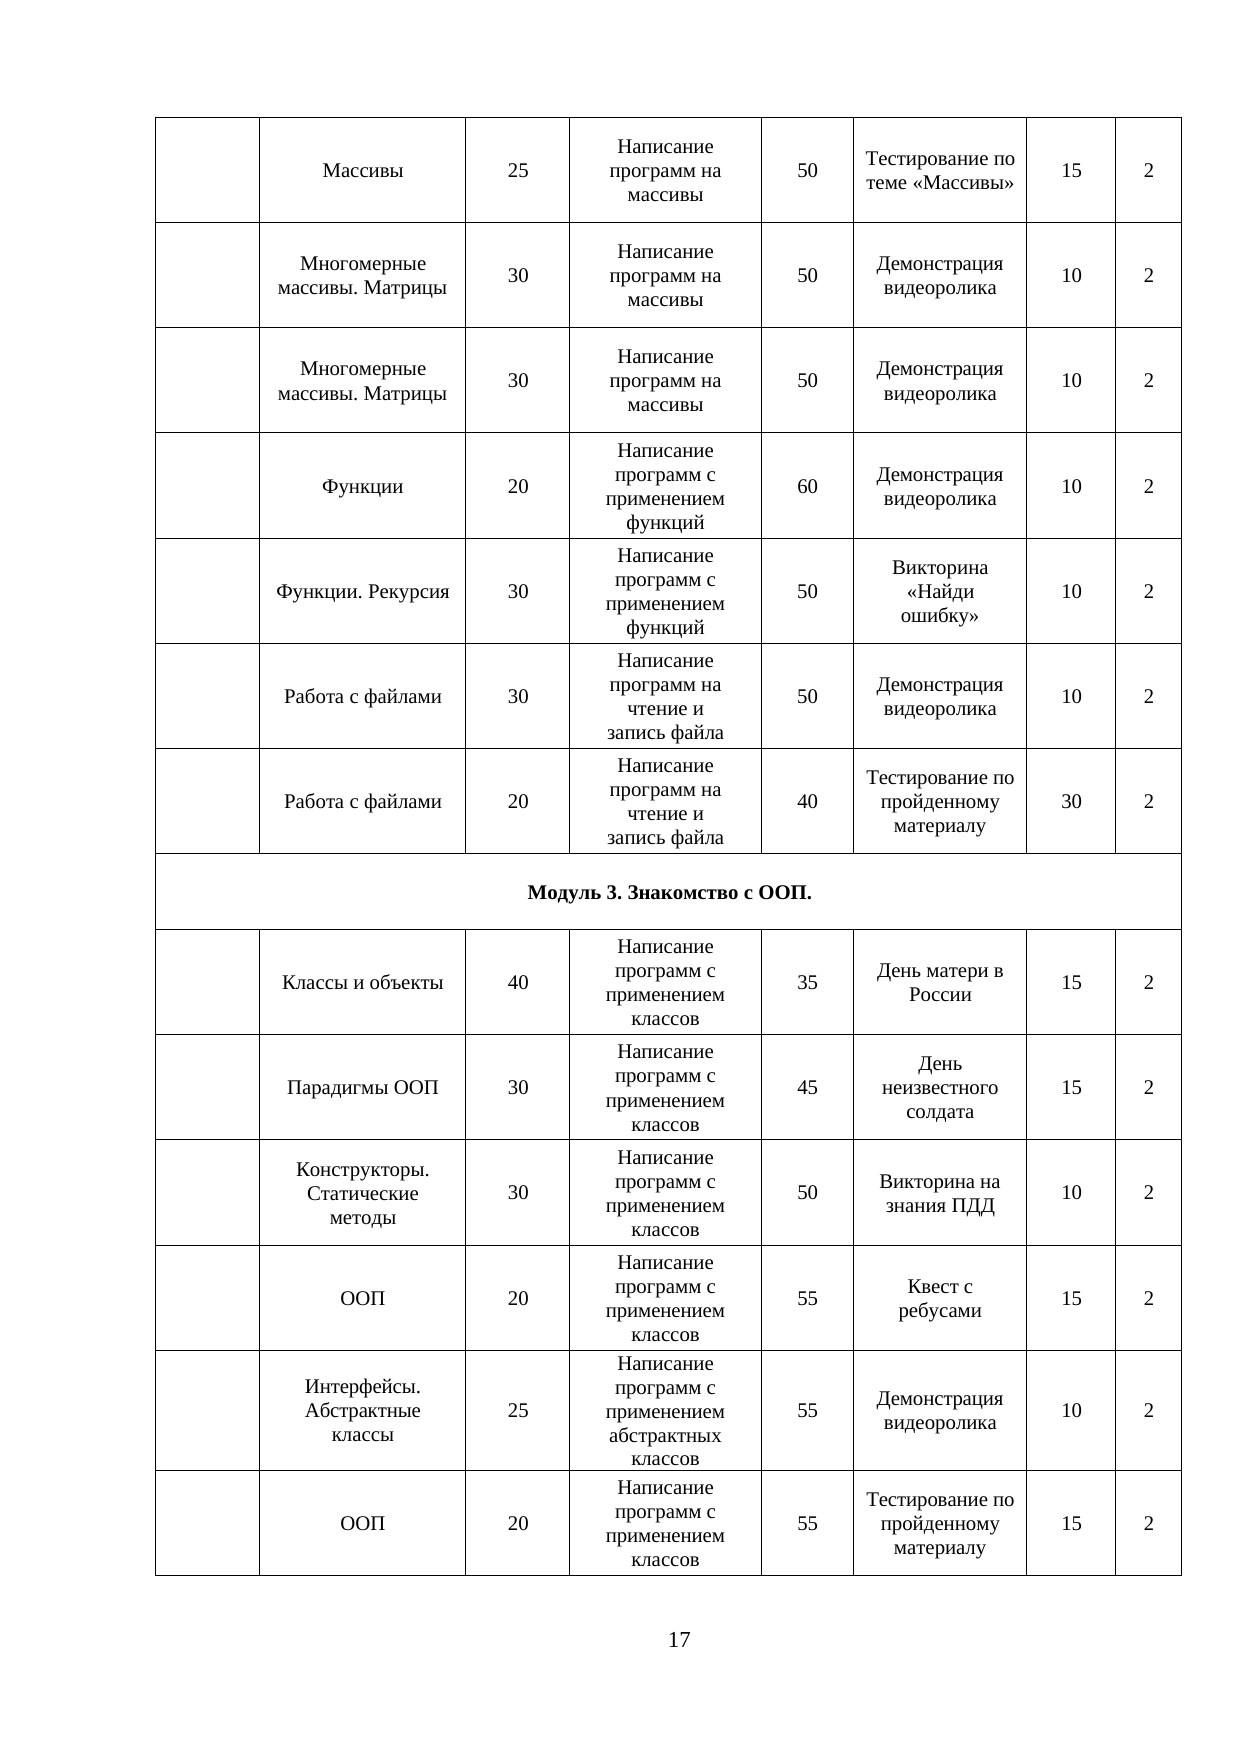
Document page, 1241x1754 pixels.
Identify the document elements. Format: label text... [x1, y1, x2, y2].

table_cell 2 [1116, 539, 1181, 643]
table_cell Викторина на знания ПДД [854, 1140, 1026, 1244]
table_cell Написание программ с применением абстрактных классов [570, 1351, 761, 1469]
table_cell 25 [466, 1351, 569, 1469]
table_header Массивы [260, 118, 465, 222]
table_cell [156, 539, 259, 643]
table_cell [156, 749, 259, 853]
table_cell [156, 433, 259, 537]
table_cell 10 [1027, 539, 1115, 643]
table_cell 30 [466, 223, 569, 327]
table_header [156, 118, 259, 222]
table_cell 2 [1116, 1140, 1181, 1244]
table_cell 15 [1027, 1246, 1115, 1350]
table_cell [156, 1140, 259, 1244]
table_cell Тестирование по пройденному материалу [854, 1471, 1026, 1574]
table_cell 50 [762, 328, 853, 432]
table_cell 50 [762, 1140, 853, 1244]
table_cell 10 [1027, 328, 1115, 432]
table_cell Написание программ с применением классов [570, 930, 761, 1034]
table_cell 10 [1027, 223, 1115, 327]
table_cell 50 [762, 644, 853, 748]
table_cell День матери в России [854, 930, 1026, 1034]
table_header 50 [762, 118, 853, 222]
table_cell 40 [762, 749, 853, 853]
table_cell [156, 1351, 259, 1469]
table_cell ООП [260, 1246, 465, 1350]
table_cell 10 [1027, 1351, 1115, 1469]
table_header Тестирование по теме «Массивы» [854, 118, 1026, 222]
table_cell Демонстрация видеоролика [854, 433, 1026, 537]
table_cell 10 [1027, 1140, 1115, 1244]
table_cell Квест с ребусами [854, 1246, 1026, 1350]
table_cell Многомерные массивы. Матрицы [260, 328, 465, 432]
table_cell 2 [1116, 328, 1181, 432]
table_cell [156, 1035, 259, 1139]
table_cell 20 [466, 1471, 569, 1574]
table_cell 30 [466, 1140, 569, 1244]
table_cell 30 [1027, 749, 1115, 853]
table_cell 15 [1027, 1471, 1115, 1574]
table_cell 2 [1116, 1351, 1181, 1469]
table_header 25 [466, 118, 569, 222]
table_cell [156, 644, 259, 748]
table_cell Модуль 3. Знакомство с ООП. [156, 854, 1181, 929]
table_header 15 [1027, 118, 1115, 222]
table_cell 2 [1116, 1471, 1181, 1574]
table_cell Тестирование по пройденному материалу [854, 749, 1026, 853]
table_cell Интерфейсы. Абстрактные классы [260, 1351, 465, 1469]
table_cell 50 [762, 539, 853, 643]
table_header 2 [1116, 118, 1181, 222]
table_cell Классы и объекты [260, 930, 465, 1034]
table_cell Написание программ с применением функций [570, 539, 761, 643]
table_header Написание программ на массивы [570, 118, 761, 222]
table_cell [156, 1246, 259, 1350]
table_cell Демонстрация видеоролика [854, 328, 1026, 432]
table_cell 2 [1116, 1246, 1181, 1350]
table_cell Функции. Рекурсия [260, 539, 465, 643]
table_cell 55 [762, 1351, 853, 1469]
table_cell [156, 1471, 259, 1574]
table_cell 2 [1116, 223, 1181, 327]
table_cell 15 [1027, 930, 1115, 1034]
table_cell Демонстрация видеоролика [854, 223, 1026, 327]
table_cell 60 [762, 433, 853, 537]
table_cell 30 [466, 539, 569, 643]
table_cell 55 [762, 1471, 853, 1574]
table_cell Работа с файлами [260, 749, 465, 853]
table_cell ООП [260, 1471, 465, 1574]
table_cell 15 [1027, 1035, 1115, 1139]
table_cell 30 [466, 328, 569, 432]
table_cell 45 [762, 1035, 853, 1139]
table_cell Парадигмы ООП [260, 1035, 465, 1139]
table_cell [156, 930, 259, 1034]
table_cell Написание программ на массивы [570, 223, 761, 327]
table_cell Написание программ с применением классов [570, 1035, 761, 1139]
table_cell 2 [1116, 749, 1181, 853]
table_cell 20 [466, 1246, 569, 1350]
table_cell 55 [762, 1246, 853, 1350]
table_cell [156, 328, 259, 432]
table_cell Написание программ на массивы [570, 328, 761, 432]
table_cell 2 [1116, 433, 1181, 537]
table_cell Функции [260, 433, 465, 537]
table_cell 10 [1027, 644, 1115, 748]
table_cell 20 [466, 749, 569, 853]
table_cell Викторина «Найди ошибку» [854, 539, 1026, 643]
table_cell День неизвестного солдата [854, 1035, 1026, 1139]
table_cell 2 [1116, 930, 1181, 1034]
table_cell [570, 1471, 761, 1574]
table_cell Работа с файлами [260, 644, 465, 748]
table_cell Конструкторы. Статические методы [260, 1140, 465, 1244]
table_cell 20 [466, 433, 569, 537]
table_cell 50 [762, 223, 853, 327]
table_cell 30 [466, 1035, 569, 1139]
table_cell 10 [1027, 433, 1115, 537]
table_cell Демонстрация видеоролика [854, 1351, 1026, 1469]
table_cell 40 [466, 930, 569, 1034]
table_cell Демонстрация видеоролика [854, 644, 1026, 748]
table_cell 2 [1116, 644, 1181, 748]
table_cell Написание программ на чтение и запись файла [570, 644, 761, 748]
table_cell Написание программ с применением классов [570, 1140, 761, 1244]
table_cell Написание программ с применением функций [570, 433, 761, 537]
table_cell Многомерные массивы. Матрицы [260, 223, 465, 327]
table_cell [156, 223, 259, 327]
table_cell Написание программ с применением классов [570, 1246, 761, 1350]
table_cell 35 [762, 930, 853, 1034]
table_cell 2 [1116, 1035, 1181, 1139]
table_cell 30 [466, 644, 569, 748]
table_cell Написание программ на чтение и запись файла [570, 749, 761, 853]
